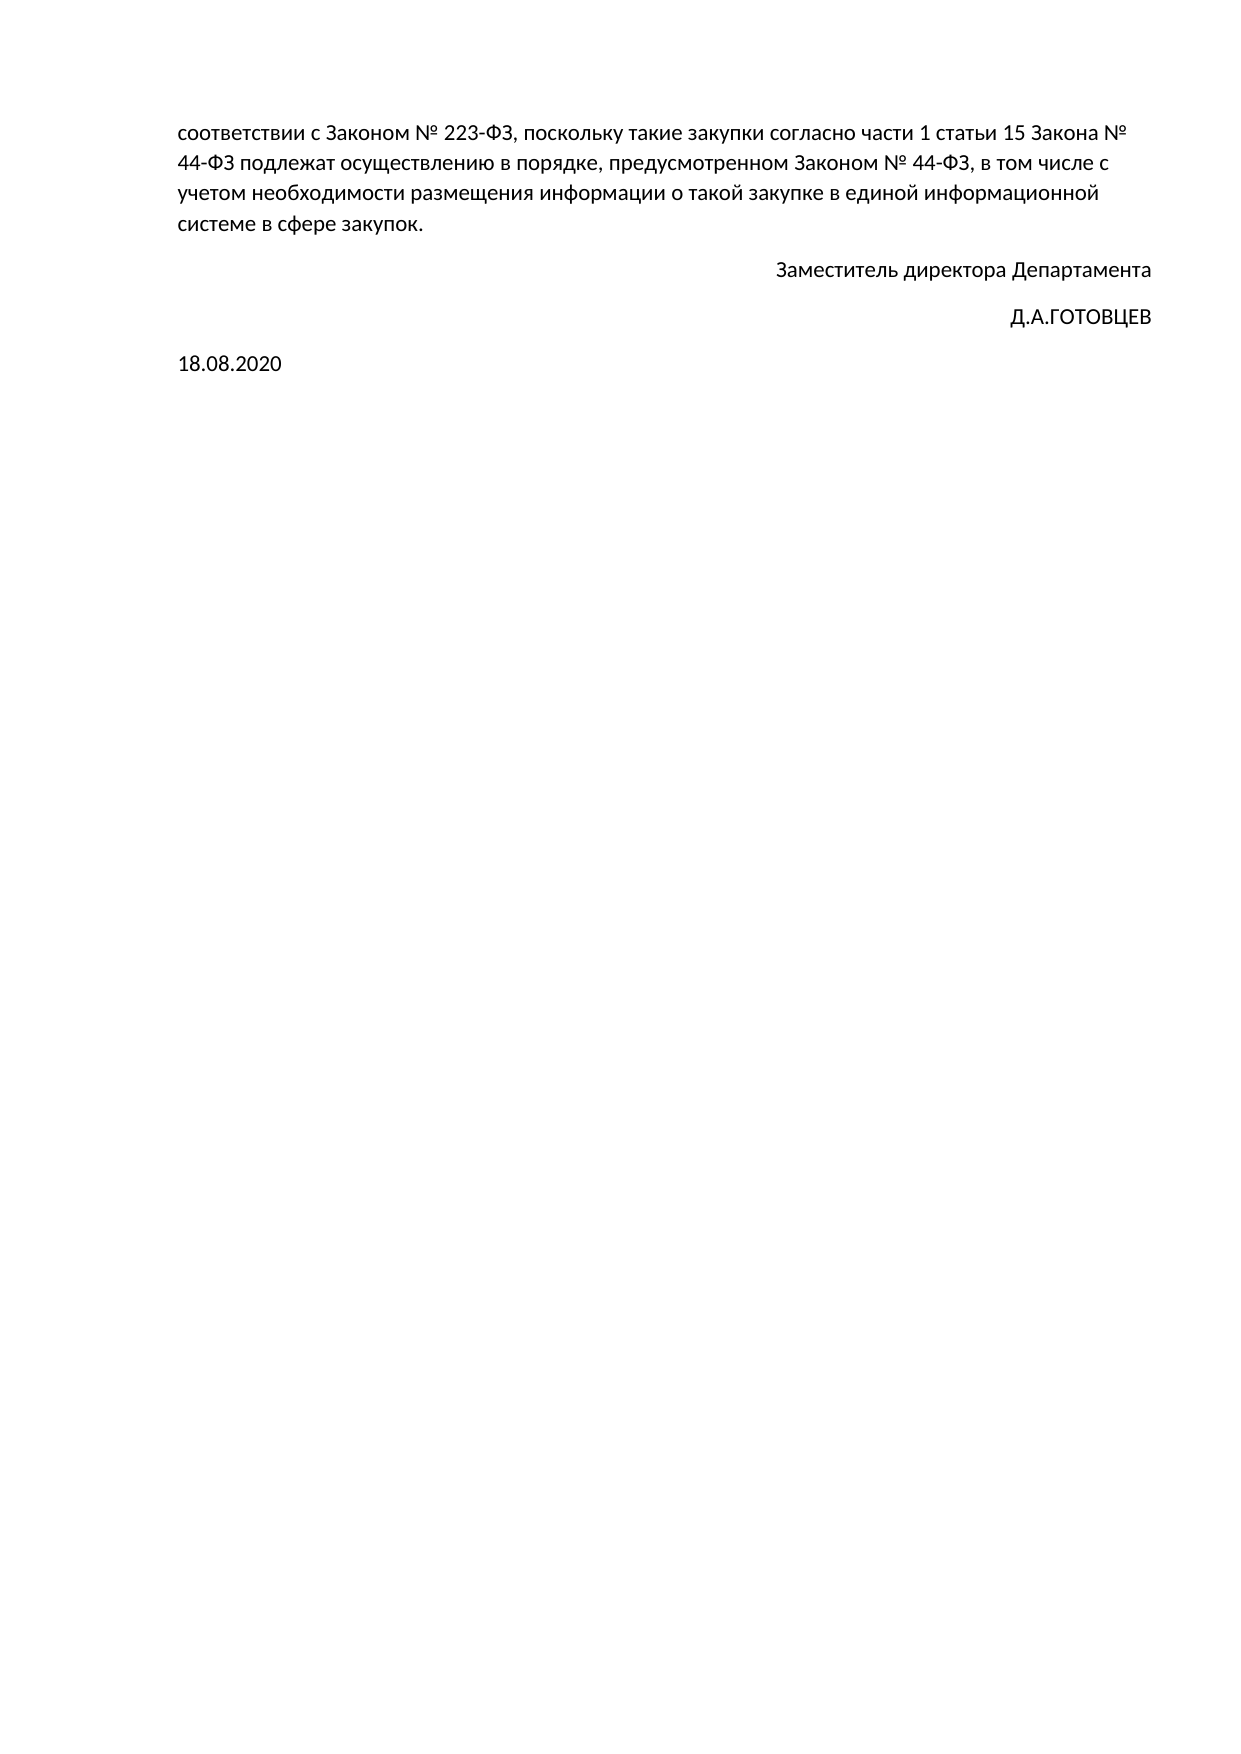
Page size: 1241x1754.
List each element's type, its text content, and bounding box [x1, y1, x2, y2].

text Заместитель директора Департамента [177, 256, 1152, 284]
text 18.08.2020 [177, 349, 1152, 377]
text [177, 118, 1152, 237]
text Д.А.ГОТОВЦЕВ [177, 302, 1152, 331]
